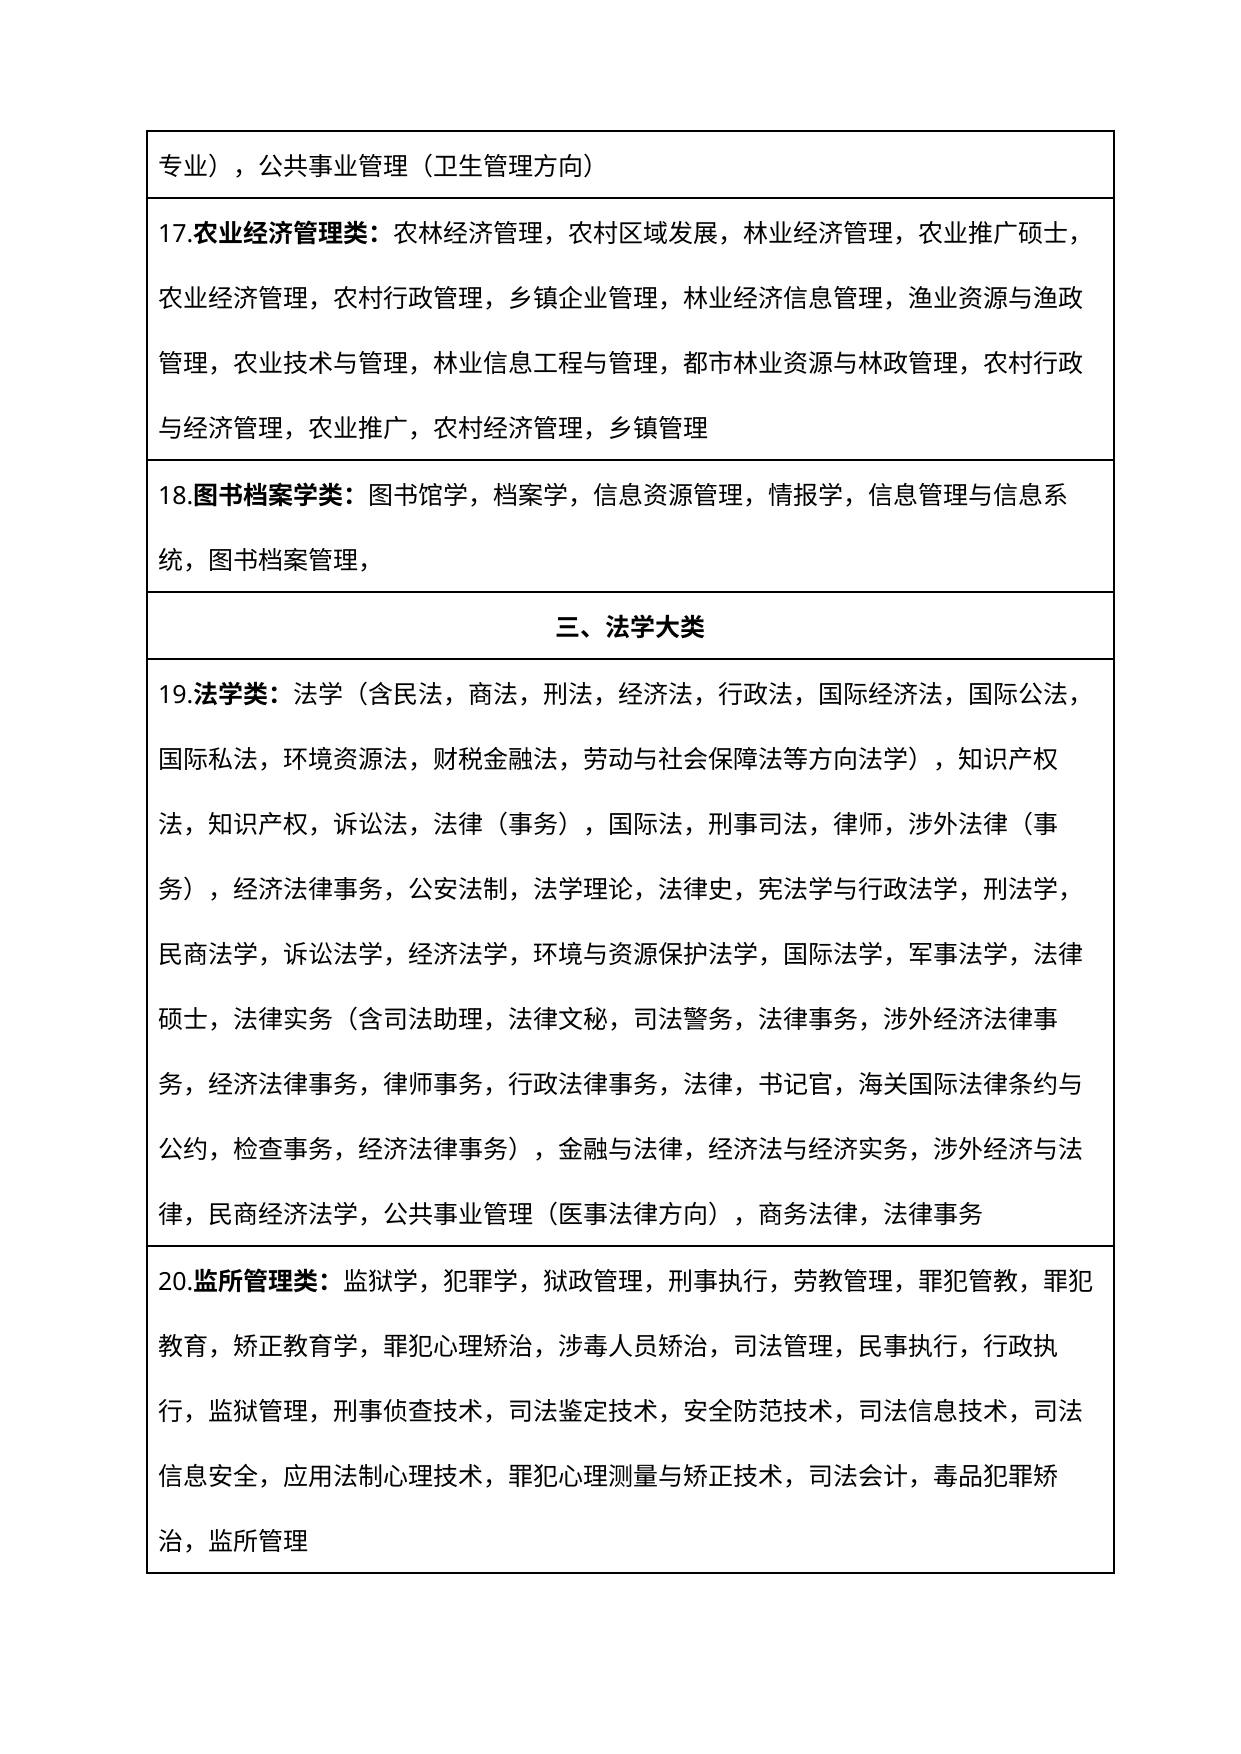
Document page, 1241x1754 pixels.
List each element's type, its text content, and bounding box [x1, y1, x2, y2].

table_cell 20.监所管理类：监狱学，犯罪学，狱政管理，刑事执行，劳教管理，罪犯管教，罪犯教育，矫正教育学，罪犯心理矫治，涉毒人员矫治，司法管理，民事执行，行政执行，监狱管理，刑事侦查技术，司法鉴定技术，安全防范技术，司法信息技术，司法信息安全，应用法制心理技术，罪犯心理测量与矫正技术，司法会计，毒品犯罪矫治，监所管理 [148, 1247, 1113, 1572]
table_cell 18.图书档案学类：图书馆学，档案学，信息资源管理，情报学，信息管理与信息系统，图书档案管理， [148, 461, 1113, 591]
table_cell 17.农业经济管理类：农林经济管理，农村区域发展，林业经济管理，农业推广硕士，农业经济管理，农村行政管理，乡镇企业管理，林业经济信息管理，渔业资源与渔政管理，农业技术与管理，林业信息工程与管理，都市林业资源与林政管理，农村行政与经济管理，农业推广，农村经济管理，乡镇管理 [148, 199, 1113, 459]
table_cell 19.法学类：法学（含民法，商法，刑法，经济法，行政法，国际经济法，国际公法，国际私法，环境资源法，财税金融法，劳动与社会保障法等方向法学），知识产权法，知识产权，诉讼法，法律（事务），国际法，刑事司法，律师，涉外法律（事务），经济法律事务，公安法制，法学理论，法律史，宪法学与行政法学，刑法学，民商法学，诉讼法学，经济法学，环境与资源保护法学，国际法学，军事法学，法律硕士，法律实务（含司法助理，法律文秘，司法警务，法律事务，涉外经济法律事务，经济法律事务，律师事务，行政法律事务，法律，书记官，海关国际法律条约与公约，检查事务，经济法律事务），金融与法律，经济法与经济实务，涉外经济与法律，民商经济法学，公共事业管理（医事法律方向），商务法律，法律事务 [148, 660, 1113, 1245]
table_cell 三、法学大类 [148, 593, 1113, 658]
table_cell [148, 132, 1113, 197]
